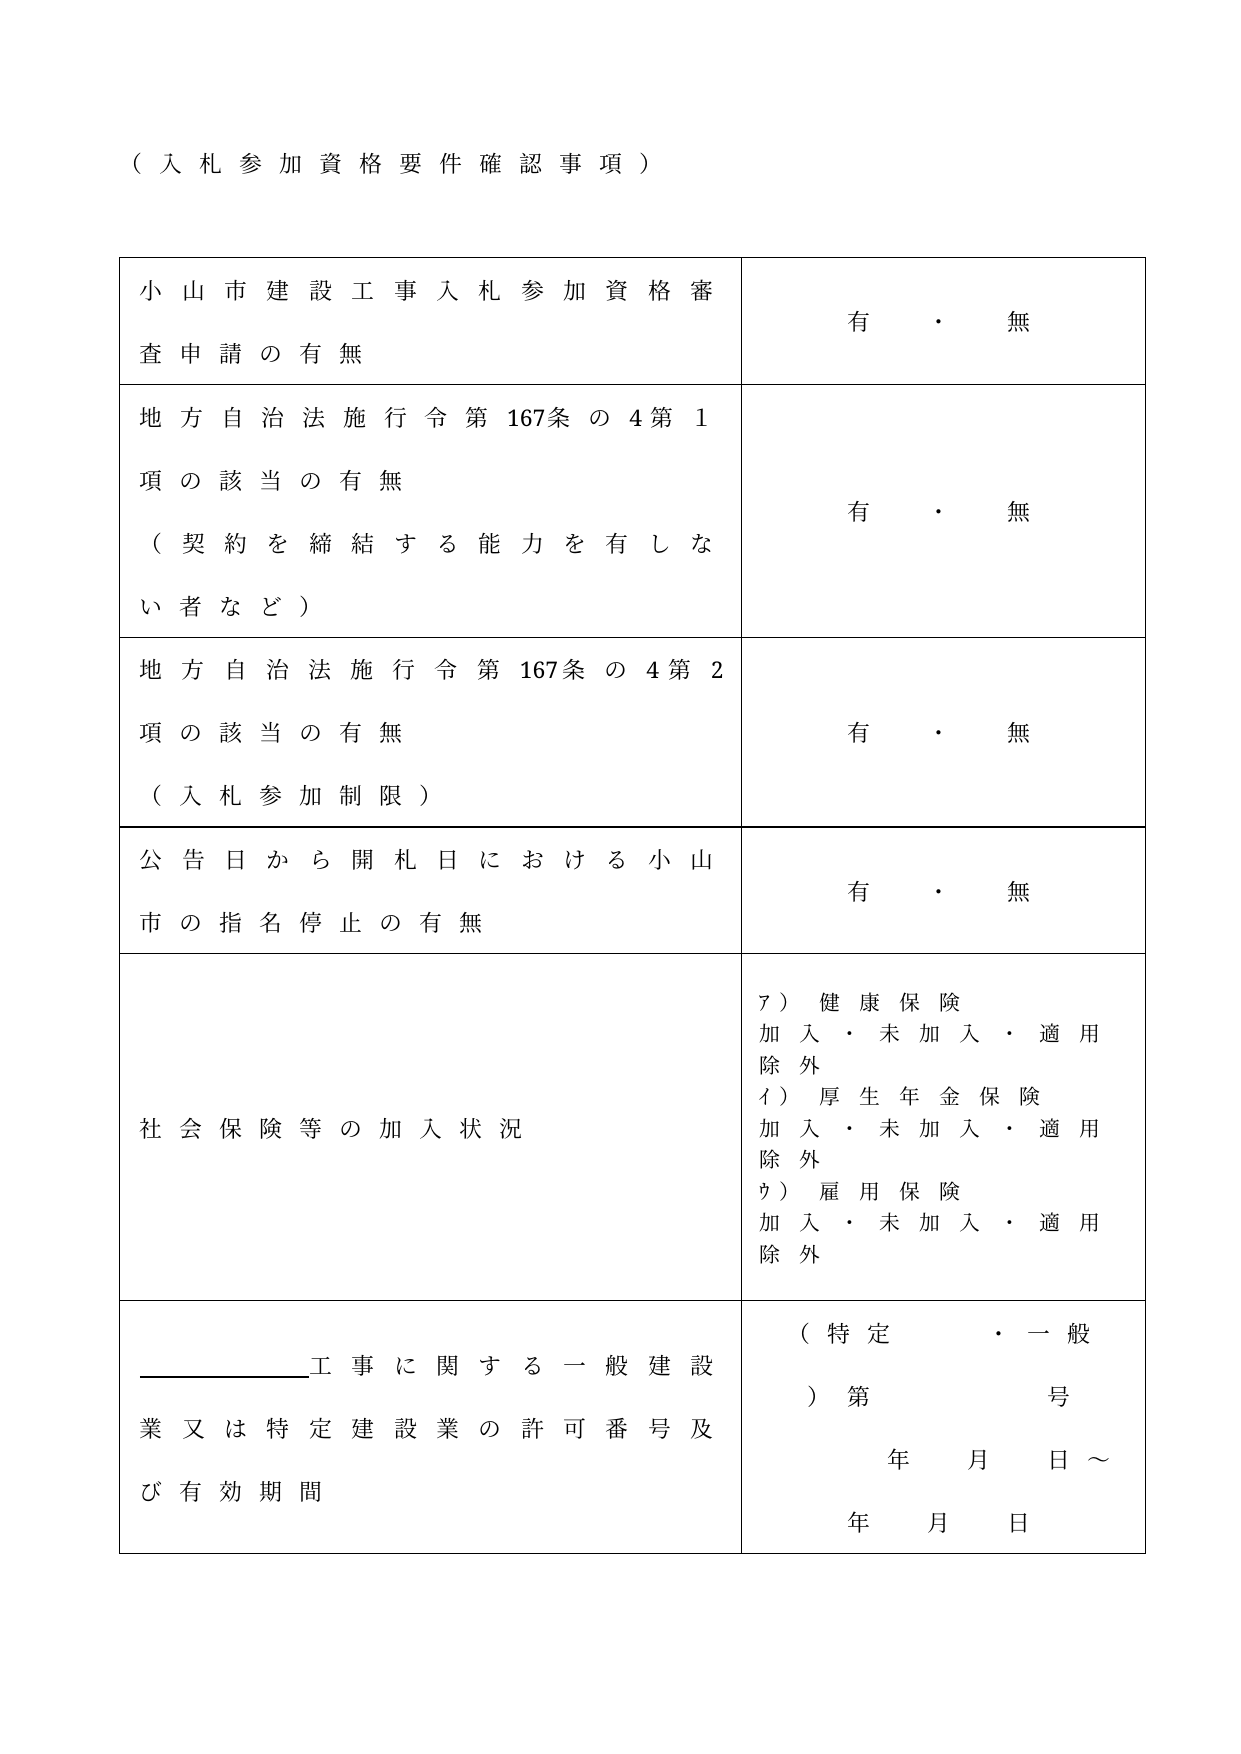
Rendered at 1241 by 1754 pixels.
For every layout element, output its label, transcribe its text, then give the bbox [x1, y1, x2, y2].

table_cell 地方自治法施行令第167条の4第2項の該当の有無 （入札参加制限） [120, 638, 741, 826]
table_cell 有 ・ 無 [742, 638, 1145, 826]
table_header 小山市建設工事入札参加資格審査申請の有無 [120, 258, 741, 384]
table_cell 地方自治法施行令第167条の4第１項の該当の有無 （契約を締結する能力を有しない者など） [120, 385, 741, 637]
table_cell 工事に関する一般建設業又は特定建設業の許可番号及び有効期間 [120, 1301, 741, 1553]
table_cell （特定 ・一般 ）第 号 年 月 日～ 年 月 日 [742, 1301, 1145, 1553]
table_cell 公告日から開札日における小山市の指名停止の有無 [120, 828, 741, 953]
table_cell ｱ）健康保険 加入・未加入・適用除外 ｲ）厚生年金保険 加入・未加入・適用除外 ｳ）雇用保険 加入・未加入・適用除外 [742, 954, 1145, 1300]
text （入札参加資格要件確認事項） [119, 131, 1179, 194]
table_cell 有 ・ 無 [742, 385, 1145, 637]
table_header 有 ・ 無 [742, 258, 1145, 384]
table_cell 社会保険等の加入状況 [120, 954, 741, 1300]
table_cell 有 ・ 無 [742, 828, 1145, 953]
